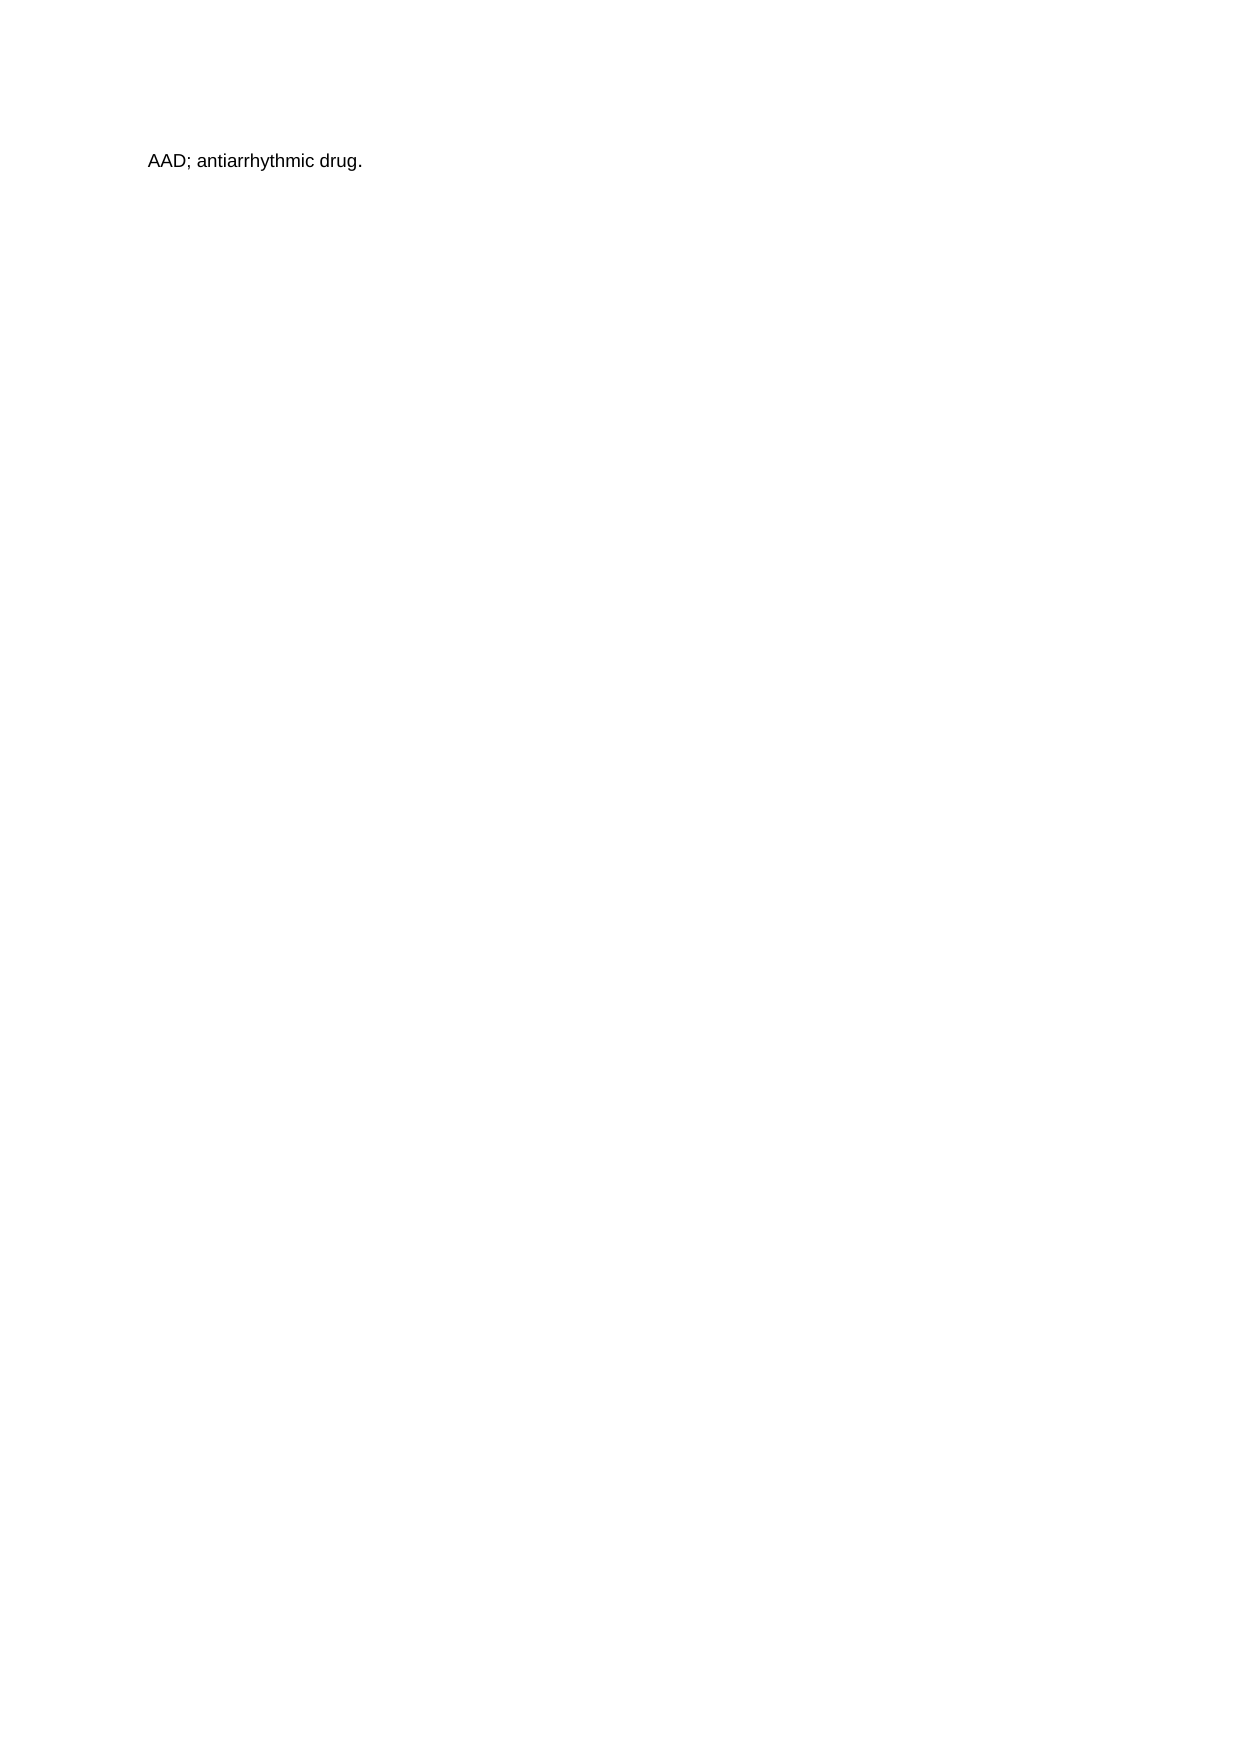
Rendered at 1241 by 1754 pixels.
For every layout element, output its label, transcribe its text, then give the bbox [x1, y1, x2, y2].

text AAD; antiarrhythmic drug. [148, 148, 1093, 172]
